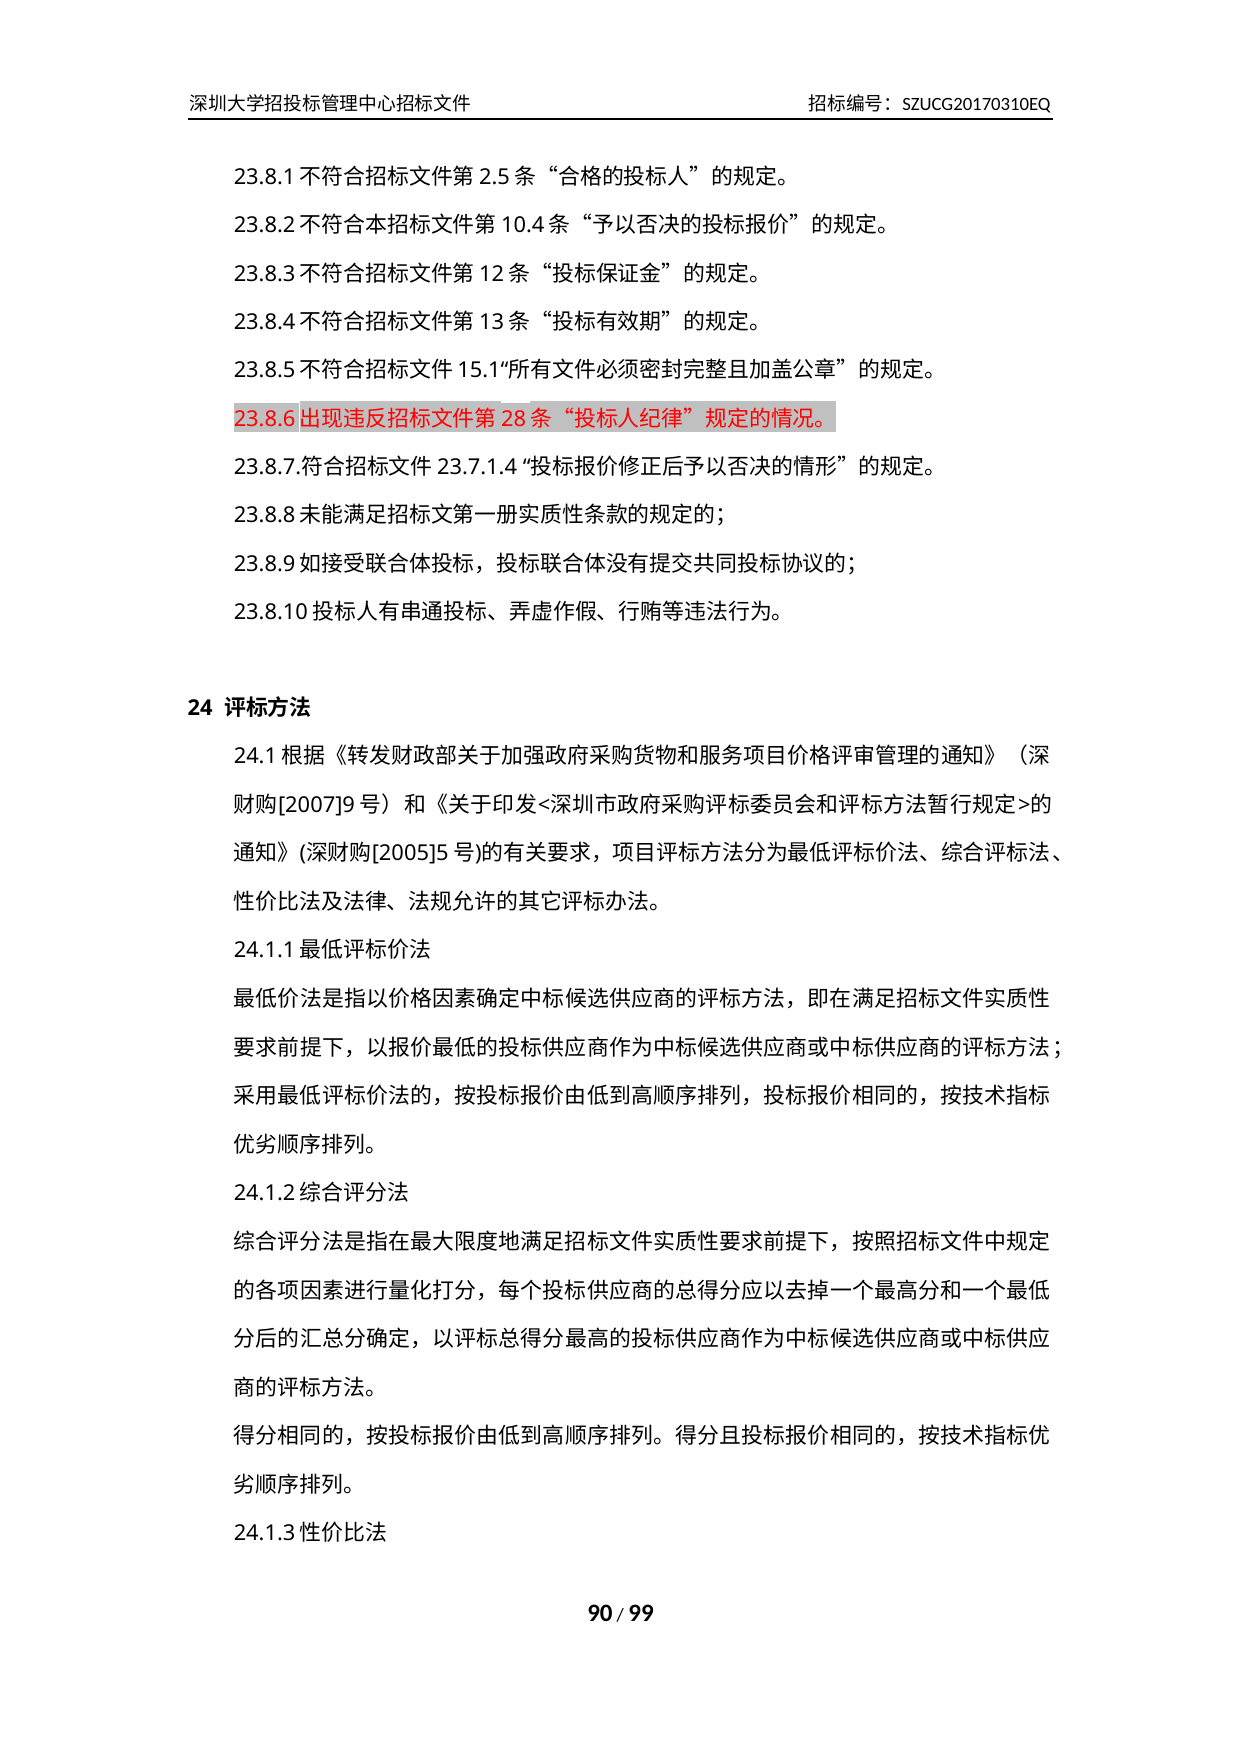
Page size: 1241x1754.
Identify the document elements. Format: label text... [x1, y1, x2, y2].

text 24.1.2综合评分法 [233, 1175, 1053, 1208]
text 24.1.1最低评标价法 [233, 932, 1053, 965]
text 23.8.5不符合招标文件15.1“所有文件必须密封完整且加盖公章”的规定。 [233, 352, 1053, 384]
text 23.8.10投标人有串通投标、弄虚作假、行贿等违法行为。 [233, 593, 1053, 626]
text 23.8.2不符合本招标文件第10.4条“予以否决的投标报价”的规定。 [233, 207, 1053, 239]
text 综合评分法是指在最大限度地满足招标文件实质性要求前提下，按照招标文件中规定的各项因素进行量化打分，每个投标供应商的总得分应以去掉一个最高分和一个最低分后的汇总分确定，以评标总得分最高的投标供应商作为中标候选供应商或中标供应商的评标方法。 [233, 1223, 1053, 1402]
text 23.8.9如接受联合体投标，投标联合体没有提交共同投标协议的； [233, 545, 1053, 578]
text 24.1根据《转发财政部关于加强政府采购货物和服务项目价格评审管理的通知》（深财购[2007]9号）和《关于印发<深圳市政府采购评标委员会和评标方法暂行规定>的通知》(深财购[2005]5号)的有关要求，项目评标方法分为最低评标价法、综合评标法、性价比法及法律、法规允许的其它评标办法。 [233, 738, 1053, 916]
text 23.8.8未能满足招标文第一册实质性条款的规定的； [233, 497, 1053, 529]
text 23.8.1不符合招标文件第2.5条“合格的投标人”的规定。 [233, 158, 1053, 191]
text 23.8.6出现违反招标文件第28条“投标人纪律”规定的情况。 [233, 400, 1053, 433]
text 23.8.3不符合招标文件第12条“投标保证金”的规定。 [233, 255, 1053, 288]
text 最低价法是指以价格因素确定中标候选供应商的评标方法，即在满足招标文件实质性要求前提下，以报价最低的投标供应商作为中标候选供应商或中标供应商的评标方法；采用最低评标价法的，按投标报价由低到高顺序排列，投标报价相同的，按技术指标优劣顺序排列。 [233, 981, 1053, 1159]
text 得分相同的，按投标报价由低到高顺序排列。得分且投标报价相同的，按技术指标优劣顺序排列。 [233, 1418, 1053, 1499]
text 24.1.3性价比法 [233, 1515, 1053, 1548]
text 23.8.7.符合招标文件23.7.1.4 “投标报价修正后予以否决的情形”的规定。 [233, 448, 1053, 481]
text 23.8.4不符合招标文件第13条“投标有效期”的规定。 [233, 303, 1053, 336]
text 24 评标方法 [187, 689, 1053, 722]
